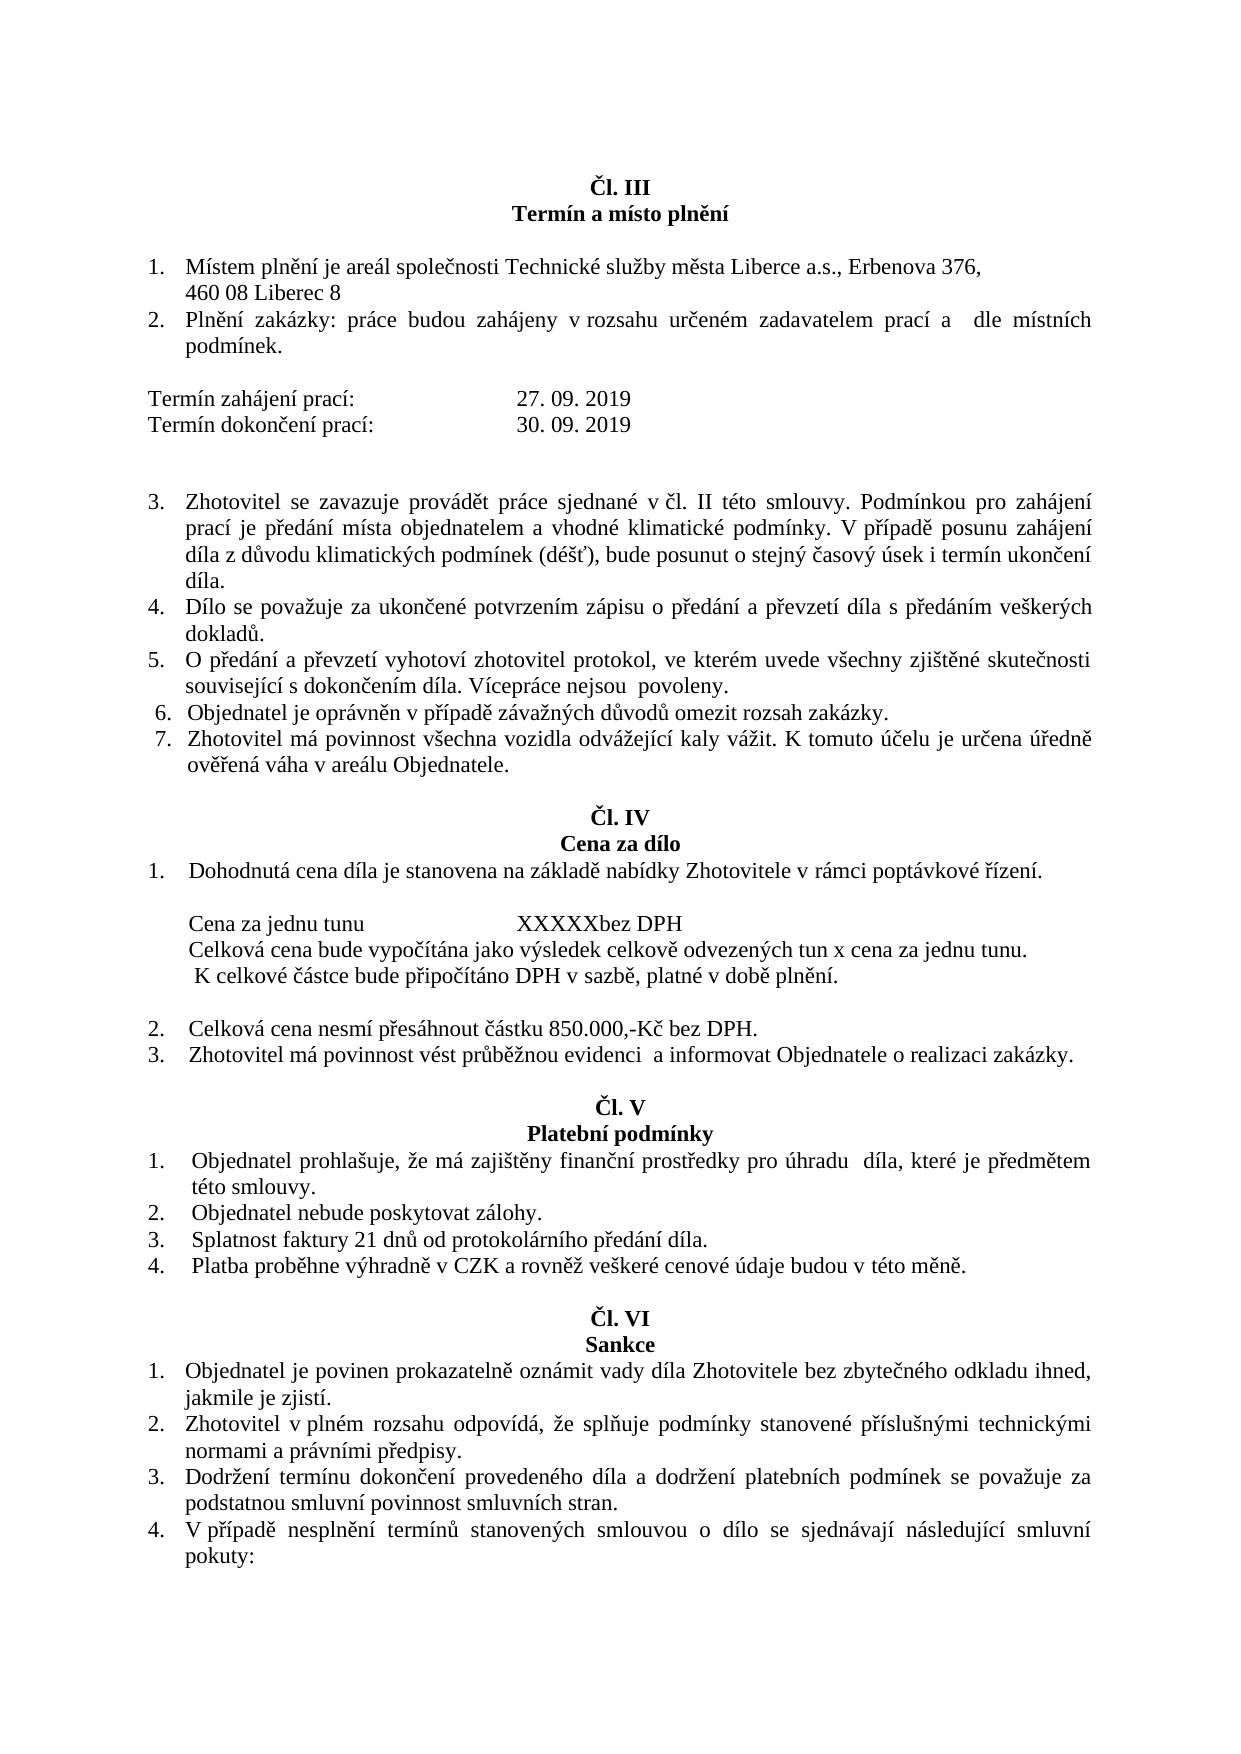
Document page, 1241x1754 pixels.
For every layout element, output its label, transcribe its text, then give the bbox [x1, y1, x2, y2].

list Objednatel je oprávněn v případě závažných důvodů omezit rozsah zakázky. [154, 699, 1093, 725]
text Sankce [148, 1331, 1093, 1358]
text K celkové částce bude připočítáno DPH v sazbě, platné v době plnění. [188, 962, 1093, 989]
list Plnění zakázky: práce budou zahájeny v rozsahu určeném zadavatelem prací a dle místních podmínek. [148, 306, 1093, 358]
list O předání a převzetí vyhotoví zhotovitel protokol, ve kterém uvede všechny zjištěné skutečnosti související s dokončením díla. Vícepráce nejsou povoleny. [148, 646, 1093, 699]
text Čl. VI [148, 1305, 1093, 1331]
text Čl. III [148, 174, 1093, 200]
list Dohodnutá cena díla je stanovena na základě nabídky Zhotovitele v rámci poptávkové řízení. [148, 857, 1093, 883]
list V případě nesplnění termínů stanovených smlouvou o dílo se sjednávají následující smluvní pokuty: [148, 1516, 1093, 1568]
list Dodržení termínu dokončení provedeného díla a dodržení platebních podmínek se považuje za podstatnou smluvní povinnost smluvních stran. [148, 1463, 1093, 1516]
subtitle Čl. IV [148, 804, 1093, 831]
text Čl. V [148, 1094, 1093, 1120]
text 460 08 Liberec 8 [185, 279, 1093, 306]
list Platba proběhne výhradně v CZK a rovněž veškeré cenové údaje budou v této měně. [148, 1252, 1093, 1278]
list Zhotovitel má povinnost všechna vozidla odvážející kaly vážit. K tomuto účelu je určena úředně ověřená váha v areálu Objednatele. [154, 725, 1093, 778]
text Celková cena bude vypočítána jako výsledek celkově odvezených tun x cena za jednu tunu. [188, 936, 1093, 962]
subtitle Cena za dílo [148, 831, 1093, 857]
list Objednatel prohlašuje, že má zajištěny finanční prostředky pro úhradu díla, které je předmětem této smlouvy. [148, 1147, 1093, 1199]
subtitle Termín a místo plnění [148, 200, 1093, 227]
list Dílo se považuje za ukončené potvrzením zápisu o předání a převzetí díla s předáním veškerých dokladů. [148, 593, 1093, 646]
list Zhotovitel má povinnost vést průběžnou evidenci a informovat Objednatele o realizaci zakázky. [148, 1041, 1093, 1068]
list Zhotovitel se zavazuje provádět práce sjednané v čl. II této smlouvy. Podmínkou pro zahájení prací je předání místa objednatelem a vhodné klimatické podmínky. V případě posunu zahájení díla z důvodu klimatických podmínek (déšť), bude posunut o stejný časový úsek i termín ukončení díla. [148, 488, 1093, 593]
list Splatnost faktury 21 dnů od protokolárního předání díla. [148, 1226, 1093, 1252]
list Místem plnění je areál společnosti Technické služby města Liberce a.s., Erbenova 376, [148, 253, 1093, 279]
text Platební podmínky [148, 1120, 1093, 1147]
list Objednatel je povinen prokazatelně oznámit vady díla Zhotovitele bez zbytečného odkladu ihned, jakmile je zjistí. [148, 1358, 1093, 1410]
text Cena za jednu tunu XXXXXbez DPH [188, 909, 1093, 936]
text Termín dokončení prací: 30. 09. 2019 [148, 411, 1093, 437]
list Objednatel nebude poskytovat zálohy. [148, 1199, 1093, 1226]
list Celková cena nesmí přesáhnout částku 850.000,-Kč bez DPH. [148, 1015, 1093, 1041]
list Zhotovitel v plném rozsahu odpovídá, že splňuje podmínky stanovené příslušnými technickými normami a právními předpisy. [148, 1410, 1093, 1463]
subtitle Termín zahájení prací: 27. 09. 2019 [148, 385, 1093, 411]
